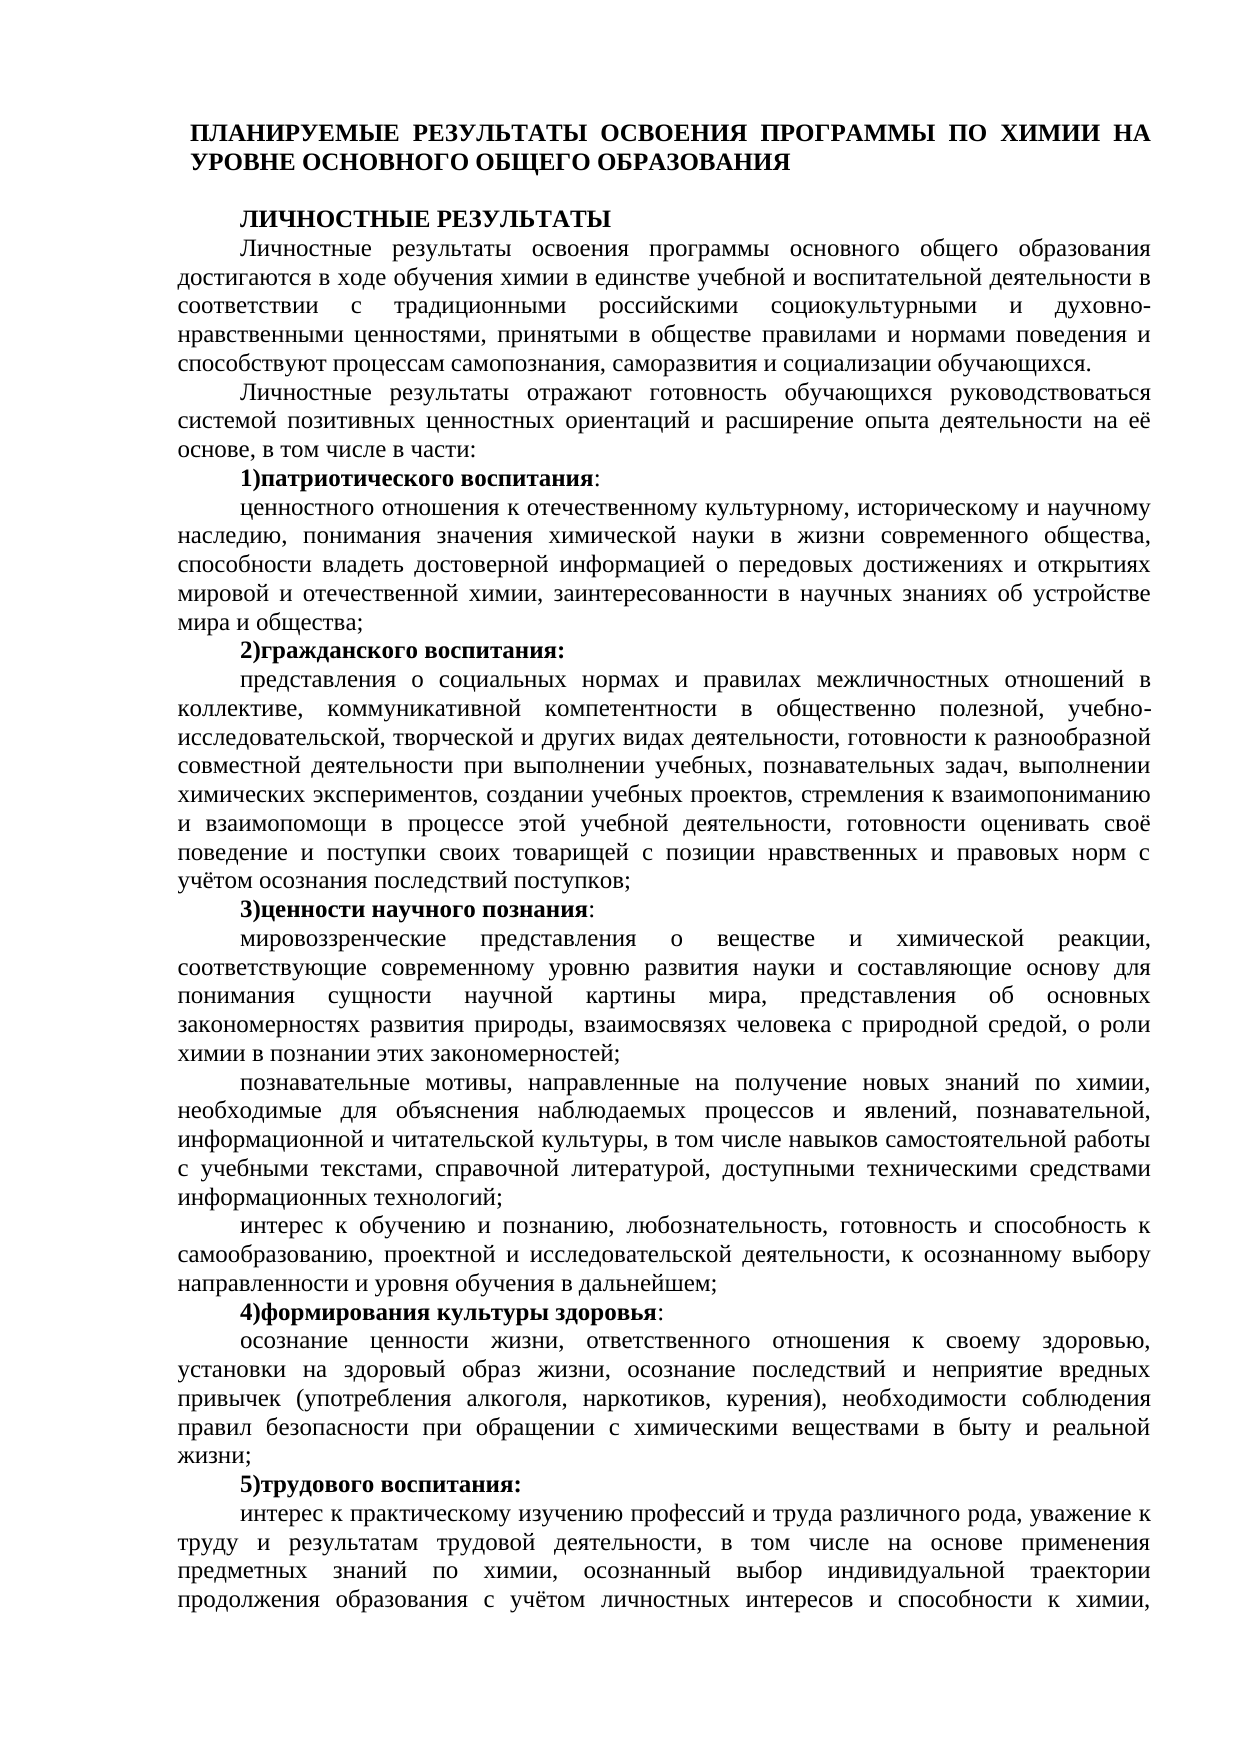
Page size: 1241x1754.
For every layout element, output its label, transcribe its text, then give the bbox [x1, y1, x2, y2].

text познавательные мотивы, направленные на получение новых знаний по химии, необходимые для объяснения наблюдаемых процессов и явлений, познавательной, информационной и читательской культуры, в том числе навыков самостоятельной работы с учебными текстами, справочной литературой, доступными техническими средствами информационных технологий; [177, 1067, 1152, 1211]
text ЛИЧНОСТНЫЕ РЕЗУЛЬТАТЫ [177, 204, 1152, 233]
text ценностного отношения к отечественному культурному, историческому и научному наследию, понимания значения химической науки в жизни современного общества, способности владеть достоверной информацией о передовых достижениях и открытиях мировой и отечественной химии, заинтересованности в научных знаниях об устройстве мира и общества; [177, 492, 1152, 636]
text Личностные результаты освоения программы основного общего образования достигаются в ходе обучения химии в единстве учебной и воспитательной деятельности в соответствии с традиционными российскими социокультурными и духовно-нравственными ценностями, принятыми в обществе правилами и нормами поведения и способствуют процессам самопознания, саморазвития и социализации обучающихся. [177, 233, 1152, 377]
text 1)патриотического воспитания: [177, 463, 1152, 492]
text 2)гражданского воспитания: [177, 636, 1152, 664]
text интерес к обучению и познанию, любознательность, готовность и способность к самообразованию, проектной и исследовательской деятельности, к осознанному выбору направленности и уровня обучения в дальнейшем; [177, 1211, 1152, 1297]
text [177, 1498, 1152, 1613]
text представления о социальных нормах и правилах межличностных отношений в коллективе, коммуникативной компетентности в общественно полезной, учебно­исследовательской, творческой и других видах деятельности, готовности к разнообразной совместной деятельности при выполнении учебных, познавательных задач, выполнении химических экспериментов, создании учебных проектов, стремления к взаимопониманию и взаимопомощи в процессе этой учебной деятельности, готовности оценивать своё поведение и поступки своих товарищей с позиции нравственных и правовых норм с учётом осознания последствий поступков; [177, 664, 1152, 894]
text 4)формирования культуры здоровья: [177, 1297, 1152, 1326]
text осознание ценности жизни, ответственного отношения к своему здоровью, установки на здоровый образ жизни, осознание последствий и неприятие вредных привычек (употребления алкоголя, наркотиков, курения), необходимости соблюдения правил безопасности при обращении с химическими веществами в быту и реальной жизни; [177, 1326, 1152, 1469]
text мировоззренческие представления о веществе и химической реакции, соответствующие современному уровню развития науки и составляющие основу для понимания сущности научной картины мира, представления об основных закономерностях развития природы, взаимосвязях человека с природной средой, о роли химии в познании этих закономерностей; [177, 923, 1152, 1067]
text 5)трудового воспитания: [177, 1469, 1152, 1498]
text Личностные результаты отражают готовность обучающихся руководствоваться системой позитивных ценностных ориентаций и расширение опыта деятельности на её основе, в том числе в части: [177, 377, 1152, 463]
text 3)ценности научного познания: [177, 894, 1152, 923]
text ПЛАНИРУЕМЫЕ РЕЗУЛЬТАТЫ ОСВОЕНИЯ ПРОГРАММЫ ПО ХИМИИ НА УРОВНЕ ОСНОВНОГО ОБЩЕГО ОБРАЗОВАНИЯ [190, 118, 1152, 176]
